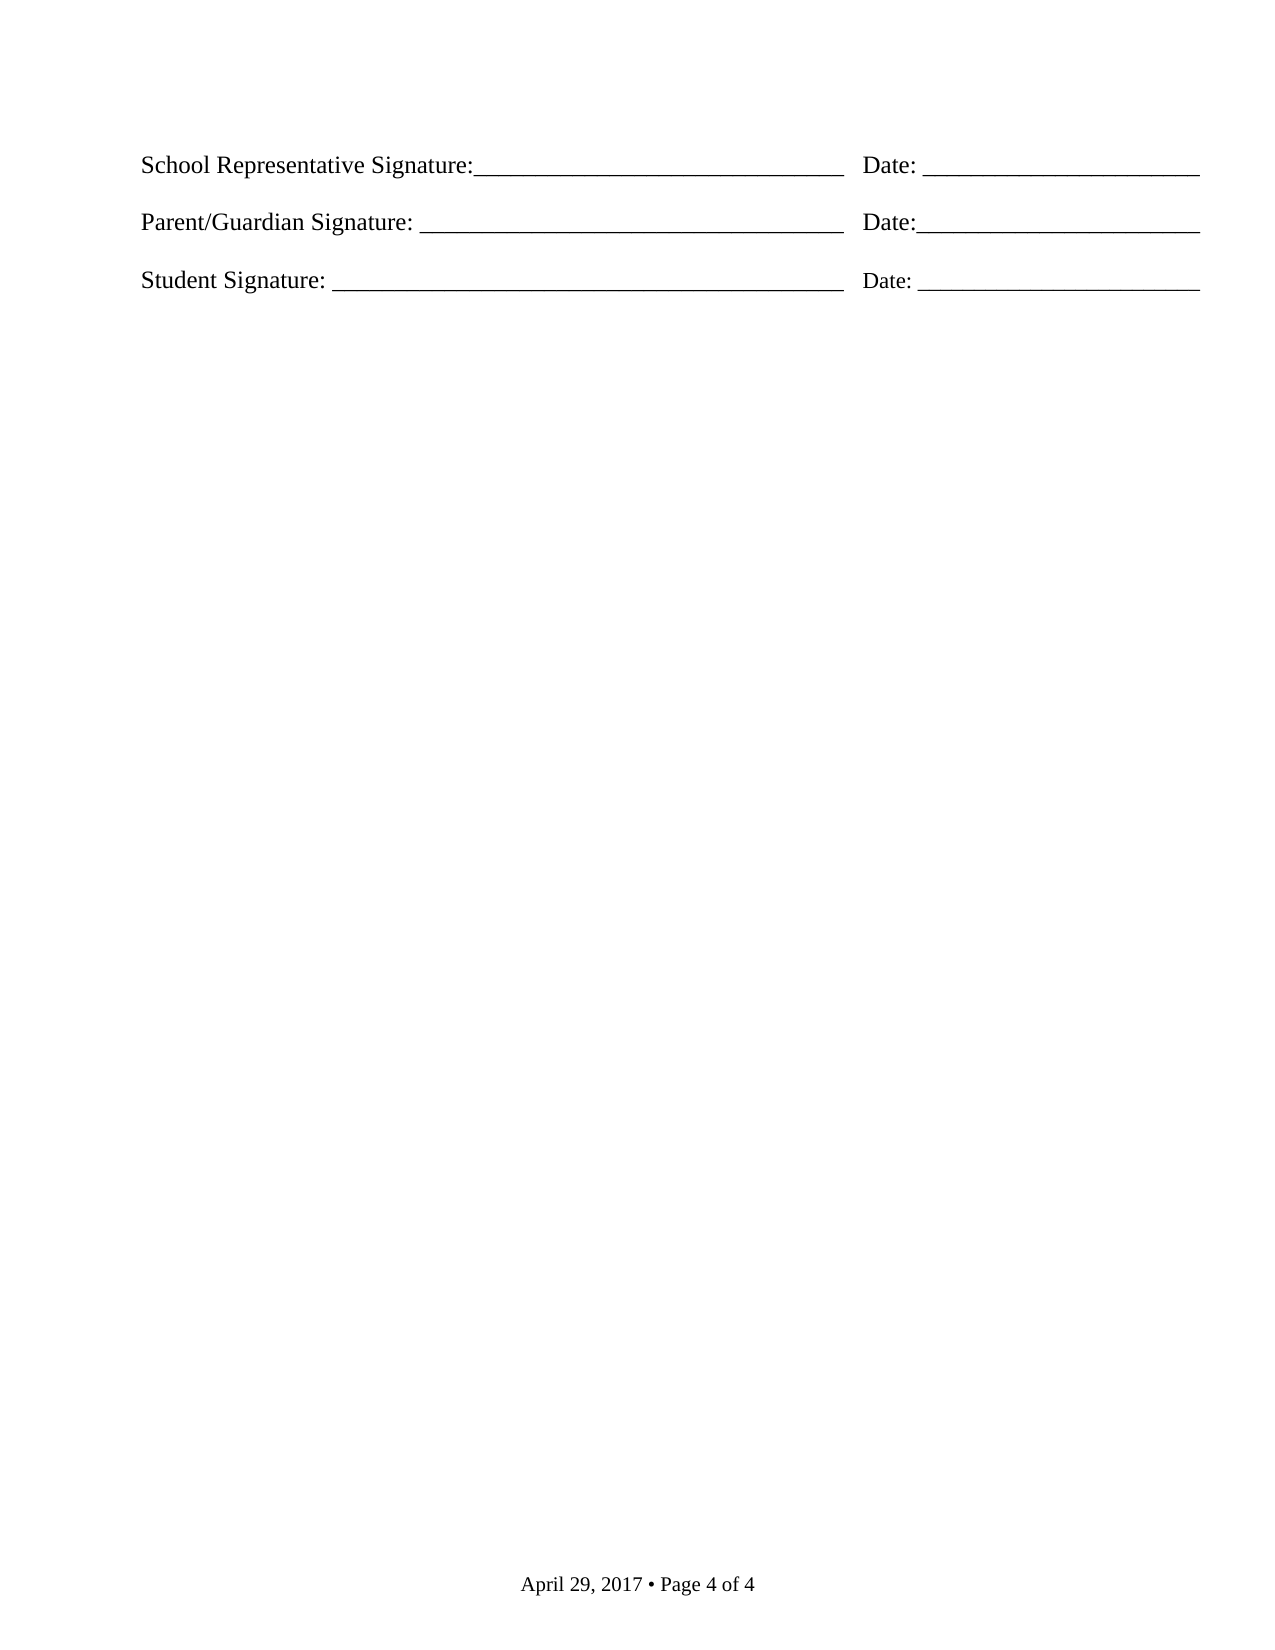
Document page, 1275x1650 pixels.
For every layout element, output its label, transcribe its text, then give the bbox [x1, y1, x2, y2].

text School Representative Signature: Date: [141, 150, 1116, 179]
text Parent/Guardian Signature: Date: [141, 207, 1116, 236]
text Student Signature: Date: [141, 265, 1116, 294]
